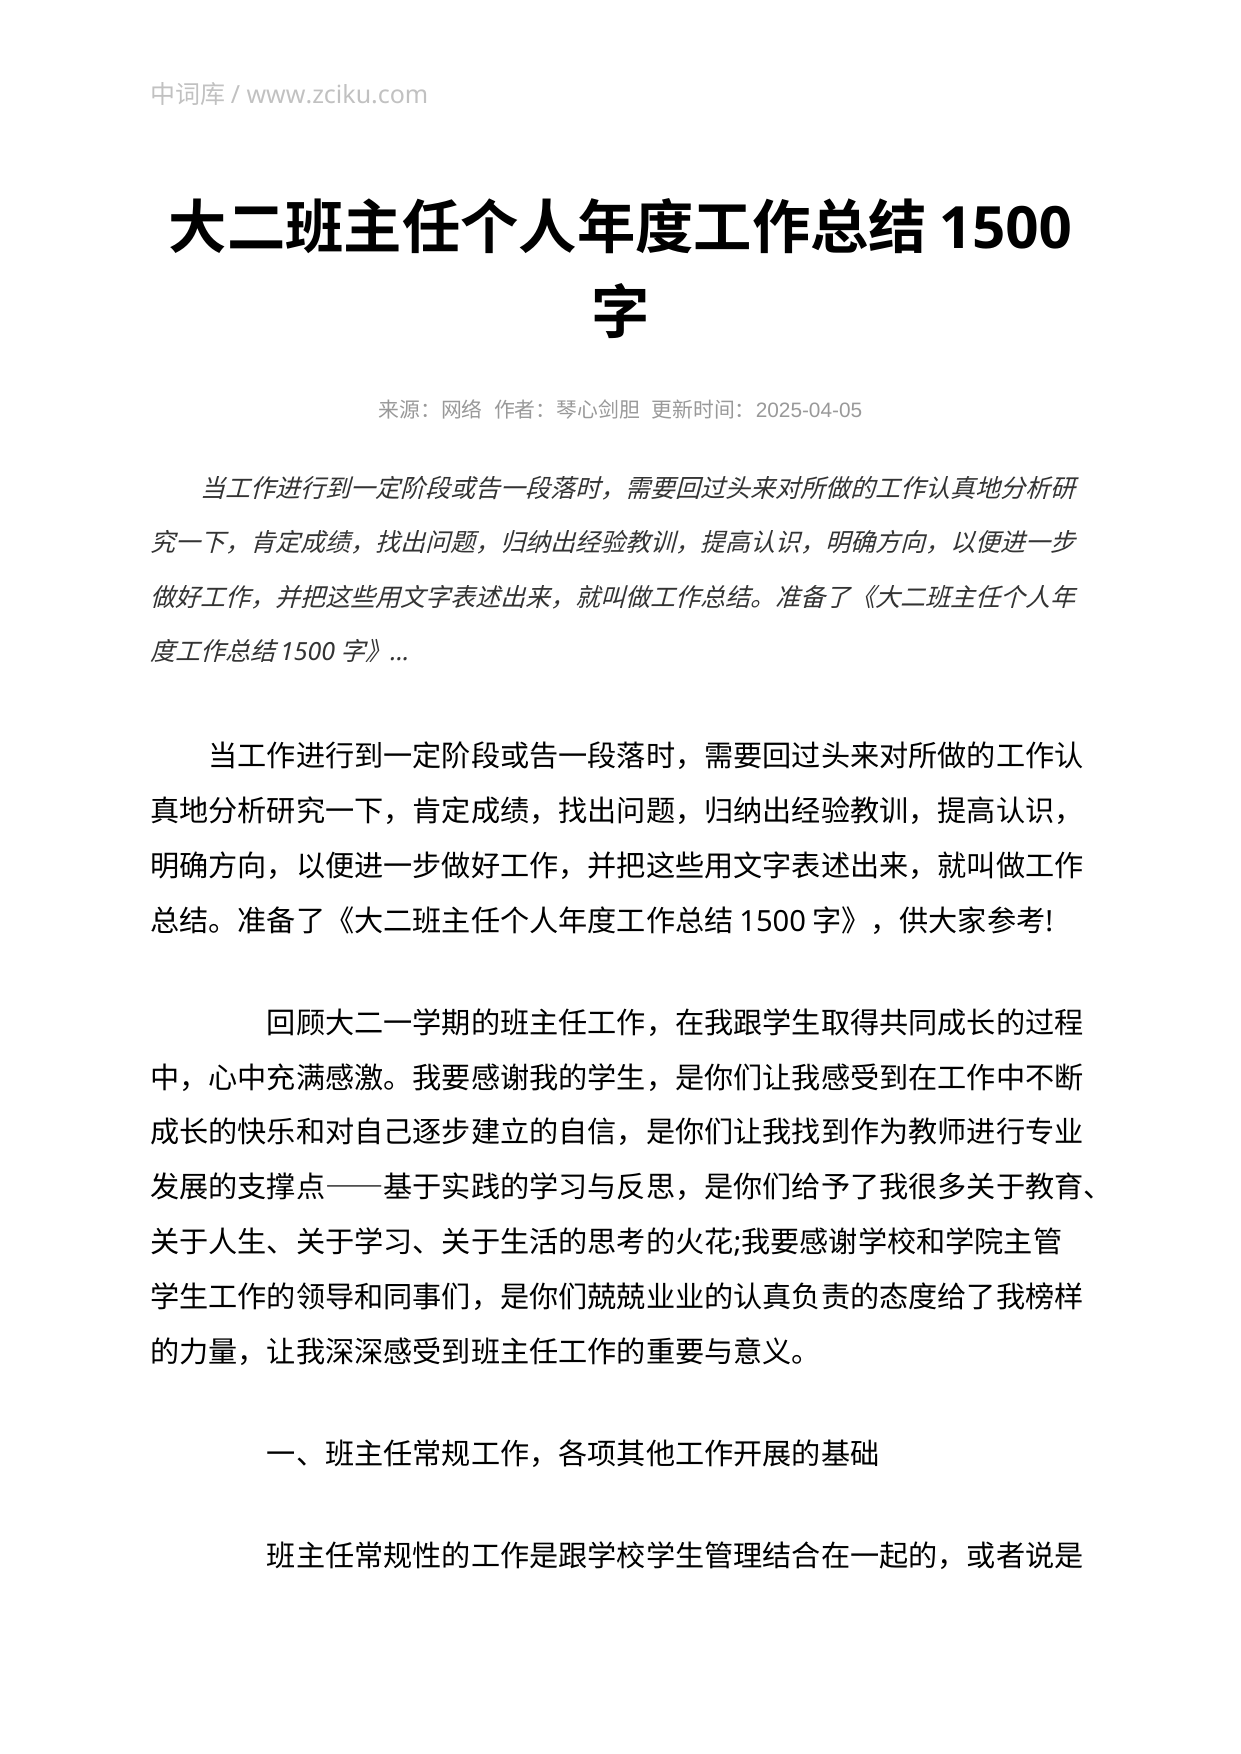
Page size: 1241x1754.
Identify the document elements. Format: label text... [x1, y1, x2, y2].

text 当工作进行到一定阶段或告一段落时，需要回过头来对所做的工作认真地分析研究一下，肯定成绩，找出问题，归纳出经验教训，提高认识，明确方向，以便进一步做好工作，并把这些用文字表述出来，就叫做工作总结。准备了《大二班主任个人年度工作总结1500字》，供大家参考! [150, 733, 1090, 940]
text 回顾大二一学期的班主任工作，在我跟学生取得共同成长的过程中，心中充满感激。我要感谢我的学生，是你们让我感受到在工作中不断成长的快乐和对自己逐步建立的自信，是你们让我找到作为教师进行专业发展的支撑点——基于实践的学习与反思，是你们给予了我很多关于教育、关于人生、关于学习、关于生活的思考的火花;我要感谢学校和学院主管学生工作的领导和同事们，是你们兢兢业业的认真负责的态度给了我榜样的力量，让我深深感受到班主任工作的重要与意义。 [150, 999, 1090, 1371]
text 一、班主任常规工作，各项其他工作开展的基础 [150, 1431, 1090, 1473]
subtitle 大二班主任个人年度工作总结1500字 [150, 181, 1090, 351]
text 当工作进行到一定阶段或告一段落时，需要回过头来对所做的工作认真地分析研究一下，肯定成绩，找出问题，归纳出经验教训，提高认识，明确方向，以便进一步做好工作，并把这些用文字表述出来，就叫做工作总结。准备了《大二班主任个人年度工作总结1500字》... [150, 468, 1090, 668]
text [150, 1532, 1090, 1574]
text 来源：网络 作者：琴心剑胆 更新时间：2025-04-05 [150, 397, 1090, 421]
